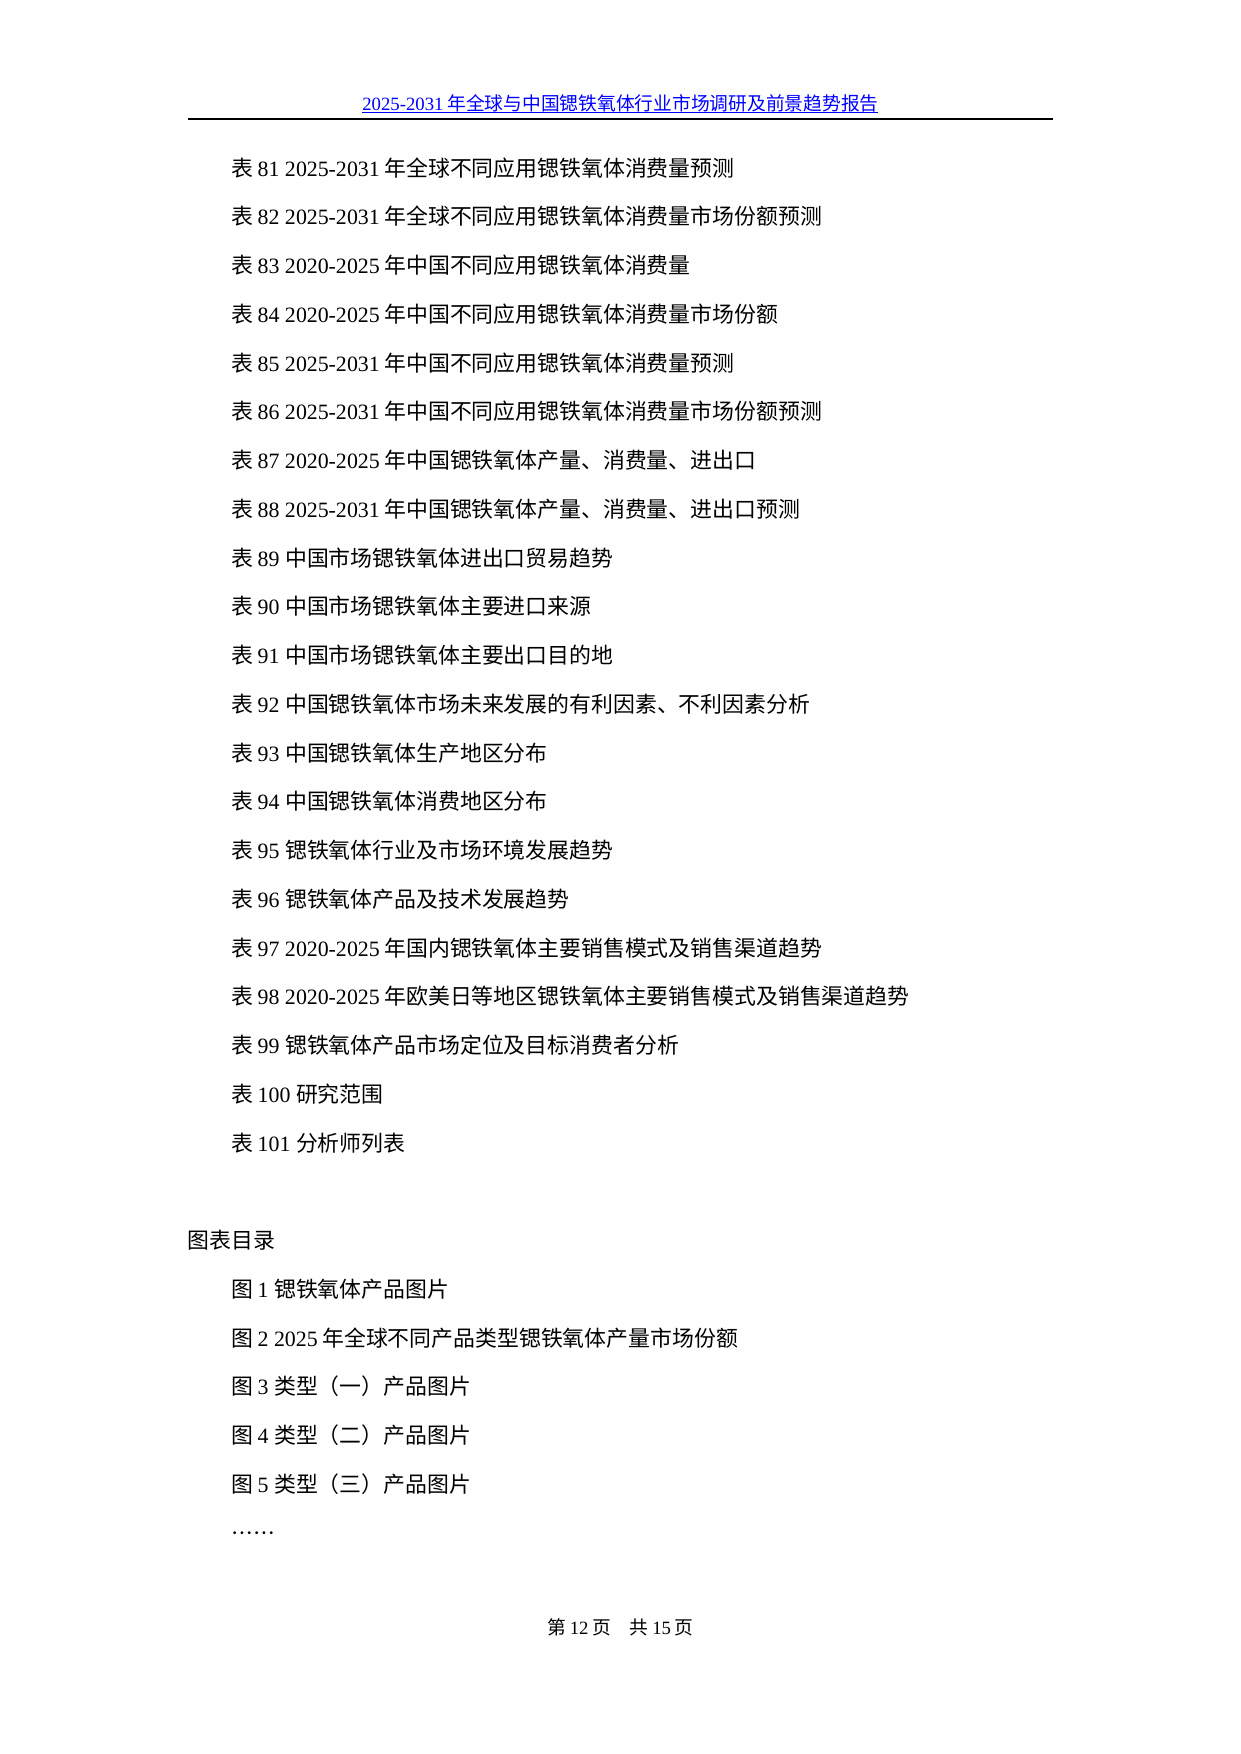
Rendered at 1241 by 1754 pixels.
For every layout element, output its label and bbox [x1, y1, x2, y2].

text [187, 150, 1053, 1548]
